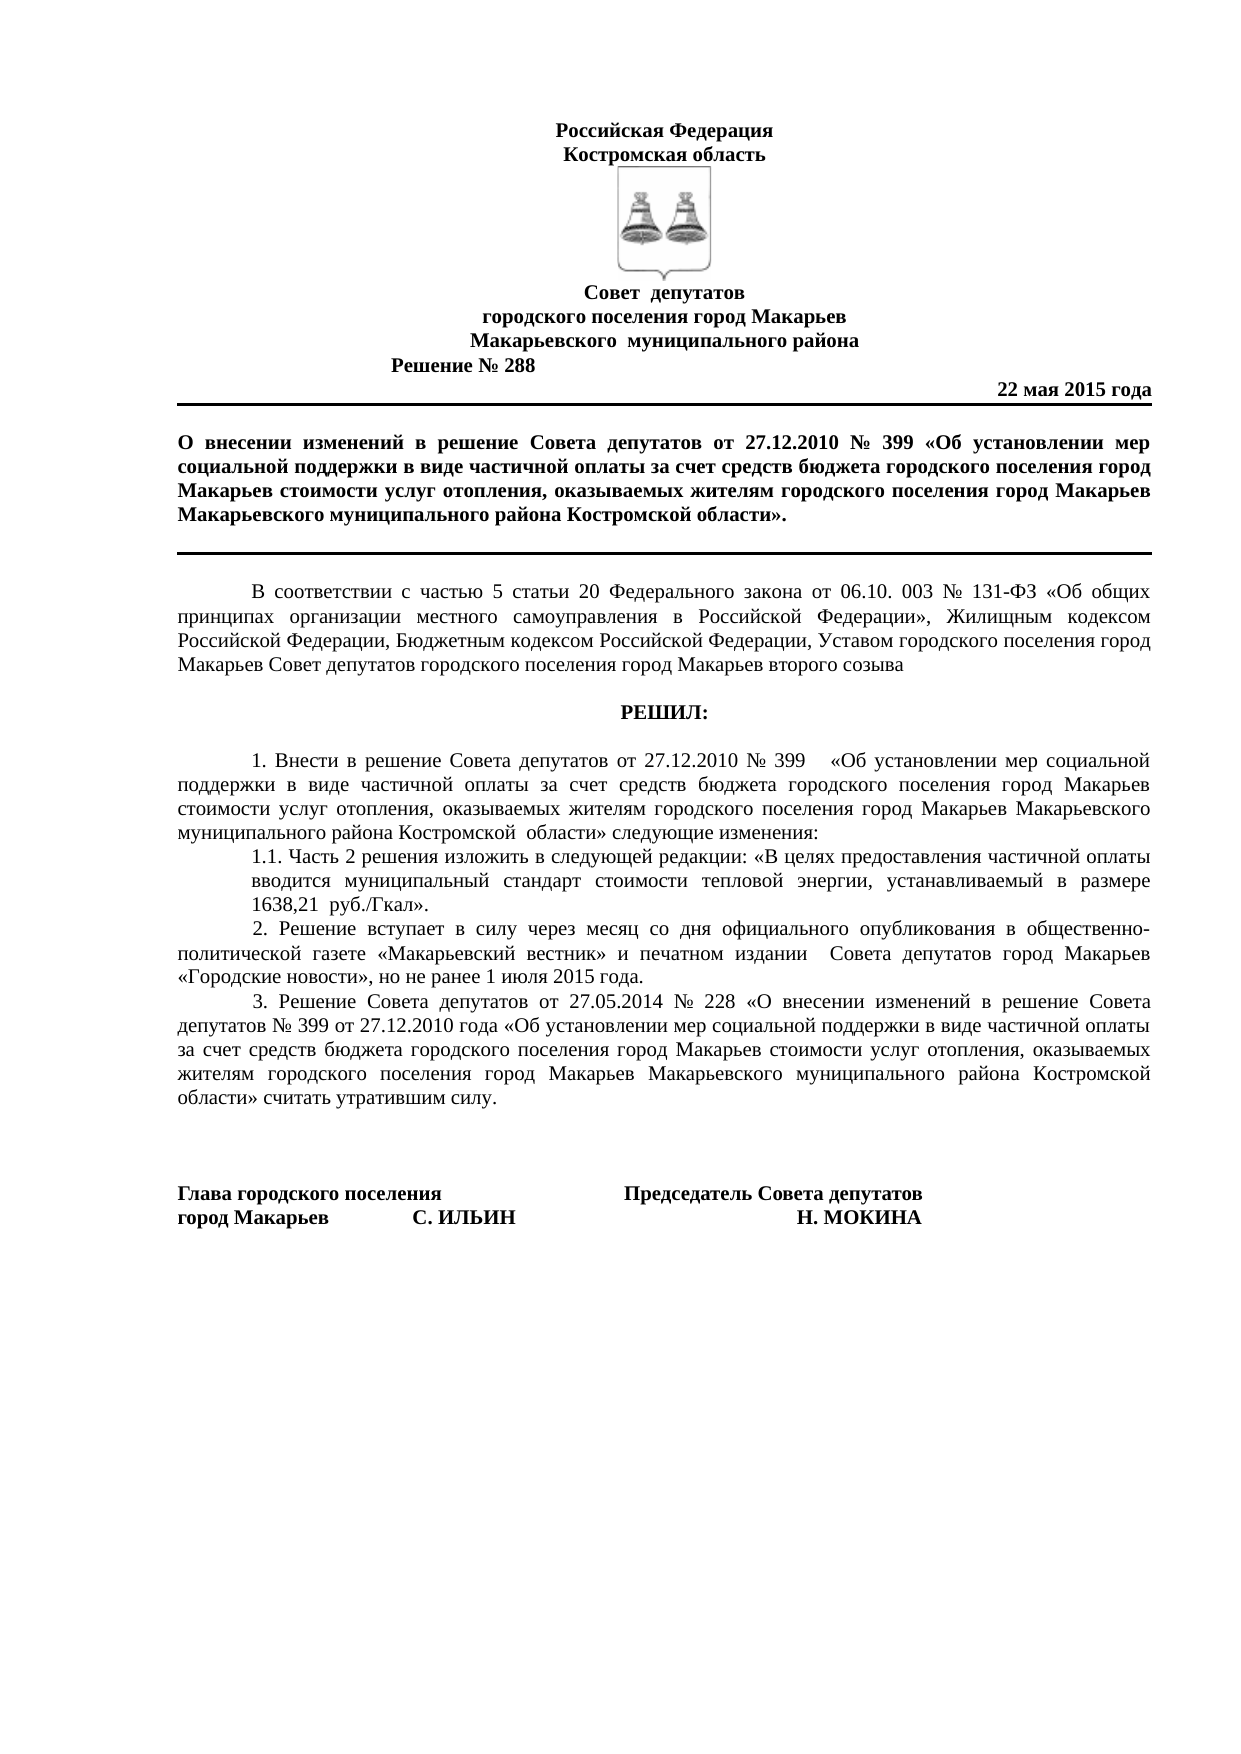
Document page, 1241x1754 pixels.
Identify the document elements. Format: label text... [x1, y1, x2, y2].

text Решение № 288 [177, 352, 1152, 377]
text Совет депутатов [177, 280, 1152, 304]
text 1. Внести в решение Совета депутатов от 27.12.2010 № 399 «Об установлении мер социальной поддержки в виде частичной оплаты за счет средств бюджета городского поселения город Макарьев стоимости услуг отопления, оказываемых жителям городского поселения город Макарьев Макарьевского муниципального района Костромской области» следующие изменения: [177, 748, 1152, 844]
text 2. Решение вступает в силу через месяц со дня официального опубликования в общественно-политической газете «Макарьевский вестник» и печатном издании Совета депутатов город Макарьев «Городские новости», но не ранее 1 июля 2015 года. [177, 916, 1152, 988]
text город Макарьев С. ИЛЬИН Н. МОКИНА [177, 1205, 1152, 1229]
text Глава городского поселения Председатель Совета депутатов [177, 1181, 1152, 1205]
text 1.1. Часть 2 решения изложить в следующей редакции: «В целях предоставления частичной оплаты вводится муниципальный стандарт стоимости тепловой энергии, устанавливаемый в размере 1638,21 руб./Гкал». [251, 844, 1152, 916]
text Макарьевского муниципального района [177, 328, 1152, 352]
text городского поселения город Макарьев [177, 304, 1152, 328]
text 3. Решение Совета депутатов от 27.05.2014 № 228 «О внесении изменений в решение Совета депутатов № 399 от 27.12.2010 года «Об установлении мер социальной поддержки в виде частичной оплаты за счет средств бюджета городского поселения город Макарьев стоимости услуг отопления, оказываемых жителям городского поселения город Макарьев Макарьевского муниципального района Костромской области» считать утратившим силу. [177, 988, 1152, 1109]
text РЕШИЛ: [177, 700, 1152, 724]
text О внесении изменений в решение Совета депутатов от 27.12.2010 № 399 «Об установлении мер социальной поддержки в виде частичной оплаты за счет средств бюджета городского поселения город Макарьев стоимости услуг отопления, оказываемых жителям городского поселения город Макарьев Макарьевского муниципального района Костромской области». [177, 430, 1152, 526]
text В соответствии с частью 5 статьи 20 Федерального закона от 06.10. 003 № 131-ФЗ «Об общих принципах организации местного самоуправления в Российской Федерации», Жилищным кодексом Российской Федерации, Бюджетным кодексом Российской Федерации, Уставом городского поселения город Макарьев Совет депутатов городского поселения город Макарьев второго созыва [177, 579, 1152, 676]
text Российская Федерация [177, 118, 1152, 142]
text 22 мая 2015 года [177, 377, 1152, 403]
text Костромская область [177, 142, 1152, 166]
picture [617, 166, 712, 281]
